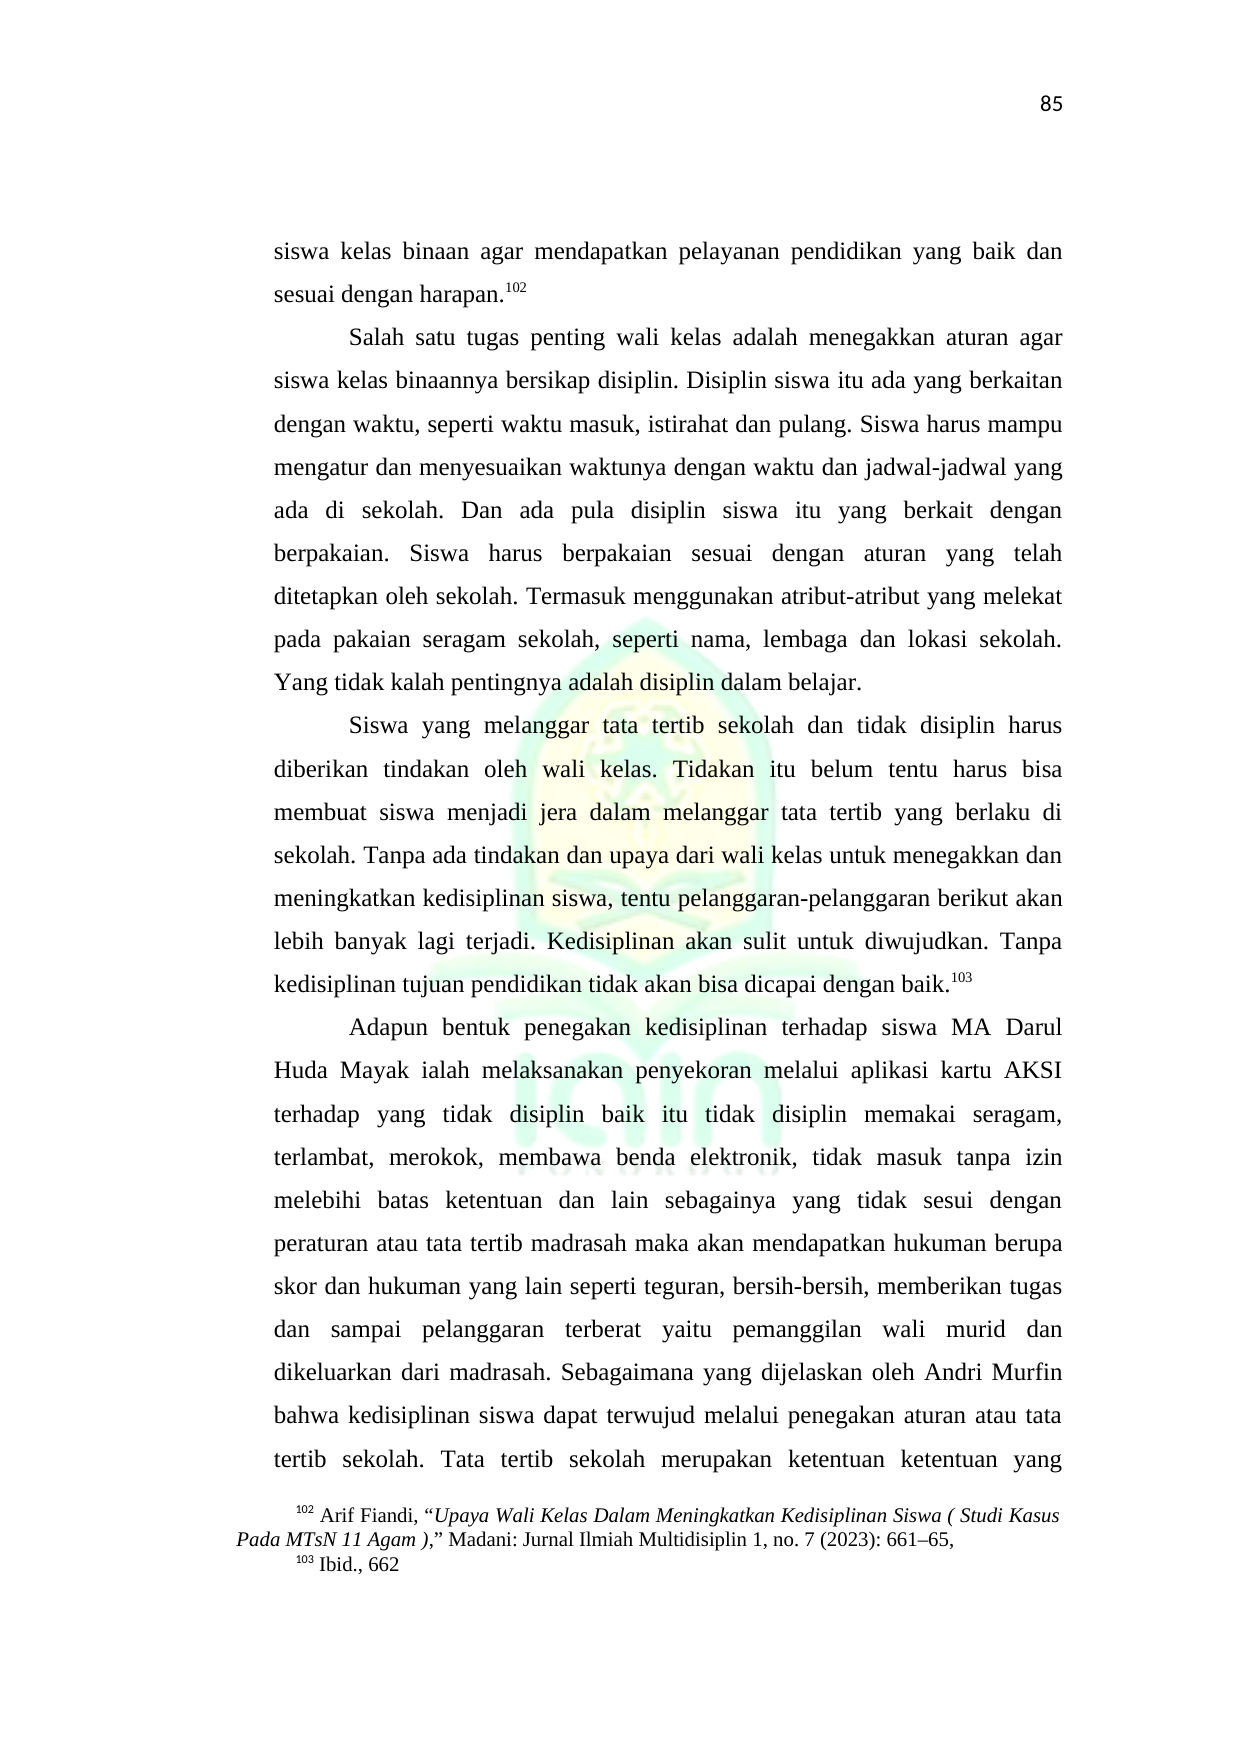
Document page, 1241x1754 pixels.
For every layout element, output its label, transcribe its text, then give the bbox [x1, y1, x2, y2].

list Salah satu tugas penting wali kelas adalah menegakkan aturan agar siswa kelas binaannya bersikap disiplin. Disiplin siswa itu ada yang berkaitan dengan waktu, seperti waktu masuk, istirahat dan pulang. Siswa harus mampu mengatur dan menyesuaikan waktunya dengan waktu dan jadwal-jadwal yang ada di sekolah. Dan ada pula disiplin siswa itu yang berkait dengan berpakaian. Siswa harus berpakaian sesuai dengan aturan yang telah ditetapkan oleh sekolah. Termasuk menggunakan atribut-atribut yang melekat pada pakaian seragam sekolah, seperti nama, lembaga dan lokasi sekolah. Yang tidak kalah pentingnya adalah disiplin dalam belajar. [274, 322, 1063, 696]
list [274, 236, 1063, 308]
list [274, 1012, 1063, 1472]
list Siswa yang melanggar tata tertib sekolah dan tidak disiplin harus diberikan tindakan oleh wali kelas. Tidakan itu belum tentu harus bisa membuat siswa menjadi jera dalam melanggar tata tertib yang berlaku di sekolah. Tanpa ada tindakan dan upaya dari wali kelas untuk menegakkan dan meningkatkan kedisiplinan siswa, tentu pelanggaran-pelanggaran berikut akan lebih banyak lagi terjadi. Kedisiplinan akan sulit untuk diwujudkan. Tanpa kedisiplinan tujuan pendidikan tidak akan bisa dicapai dengan baik. [274, 711, 1063, 998]
